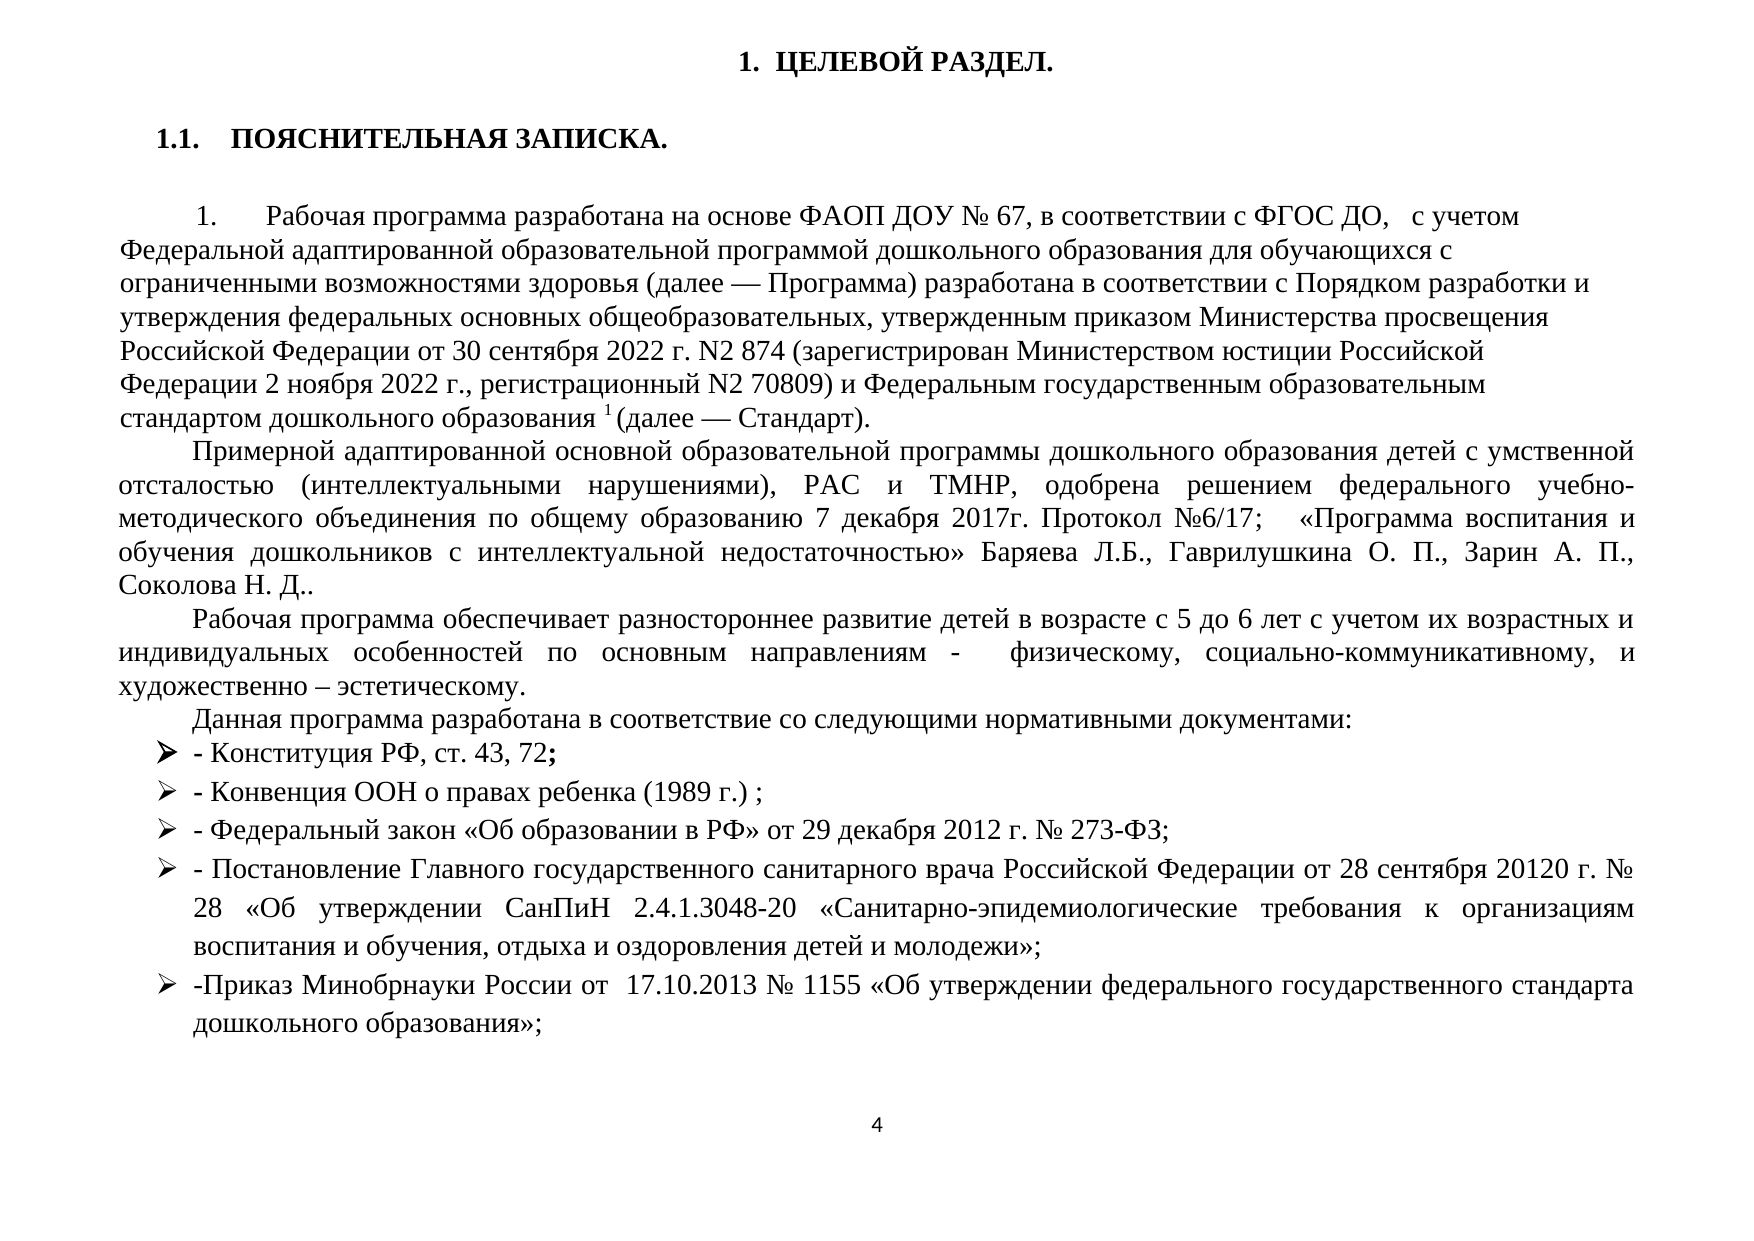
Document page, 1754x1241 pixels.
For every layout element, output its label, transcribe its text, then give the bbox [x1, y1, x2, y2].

list Рабочая программа разработана на основе ФАОП ДОУ № 67, в соответствии с ФГОС ДО, с учетом Федеральной адаптированной образовательной программой дошкольного образования для обучающихся с ограниченными возможностями здоровья (далее — Программа) разработана в соответствии с Порядком разработки и утверждения федеральных основных общеобразовательных, утвержденным приказом Министерства просвещения Российской Федерации от 30 сентября 2022 г. N2 874 (зарегистрирован Министерством юстиции Российской Федерации 2 ноября 2022 г., регистрационный N2 70809) и Федеральным государственным образовательным стандартом дошкольного образования 1 (далее — Стандарт). [119, 198, 1606, 433]
list - Конституция РФ, ст. 43, 72; [156, 735, 1636, 769]
text Рабочая программа обеспечивает разностороннее развитие детей в возрасте с 5 до 6 лет с учетом их возрастных и индивидуальных особенностей по основным направлениям - физическому, социально-коммуникативному, и художественно – эстетическому. [118, 601, 1636, 702]
list - Конвенция ООН о правах ребенка (1989 г.) ; [156, 774, 1636, 807]
list ПОЯСНИТЕЛЬНАЯ ЗАПИСКА. [156, 121, 1636, 155]
text Примерной адаптированной основной образовательной программы дошкольного образования детей с умственной отсталостью (интеллектуальными нарушениями), РАС и ТМНР, одобрена решением федерального учебно-методического объединения по общему образованию 7 декабря 2017г. Протокол №6/17; «Программа воспитания и обучения дошкольников с интеллектуальной недостаточностью» Баряева Л.Б., Гаврилушкина О. П., Зарин А. П., Соколова Н. Д.. [118, 433, 1636, 601]
text Данная программа разработана в соответствие со следующими нормативными документами: [118, 702, 1636, 735]
list ЦЕЛЕВОЙ РАЗДЕЛ. [156, 44, 1636, 78]
list - Постановление Главного государственного санитарного врача Российской Федерации от 28 сентября 20120 г. № 28 «Об утверждении СанПиН 2.4.1.3048-20 «Санитарно-эпидемиологические требования к организациям воспитания и обучения, отдыха и оздоровления детей и молодежи»; [156, 851, 1636, 962]
list -Приказ Минобрнауки России от 17.10.2013 № 1155 «Об утверждении федерального государственного стандарта дошкольного образования»; [156, 967, 1636, 1039]
list - Федеральный закон «Об образовании в РФ» от 29 декабря 2012 г. № 273-ФЗ; [156, 812, 1636, 846]
